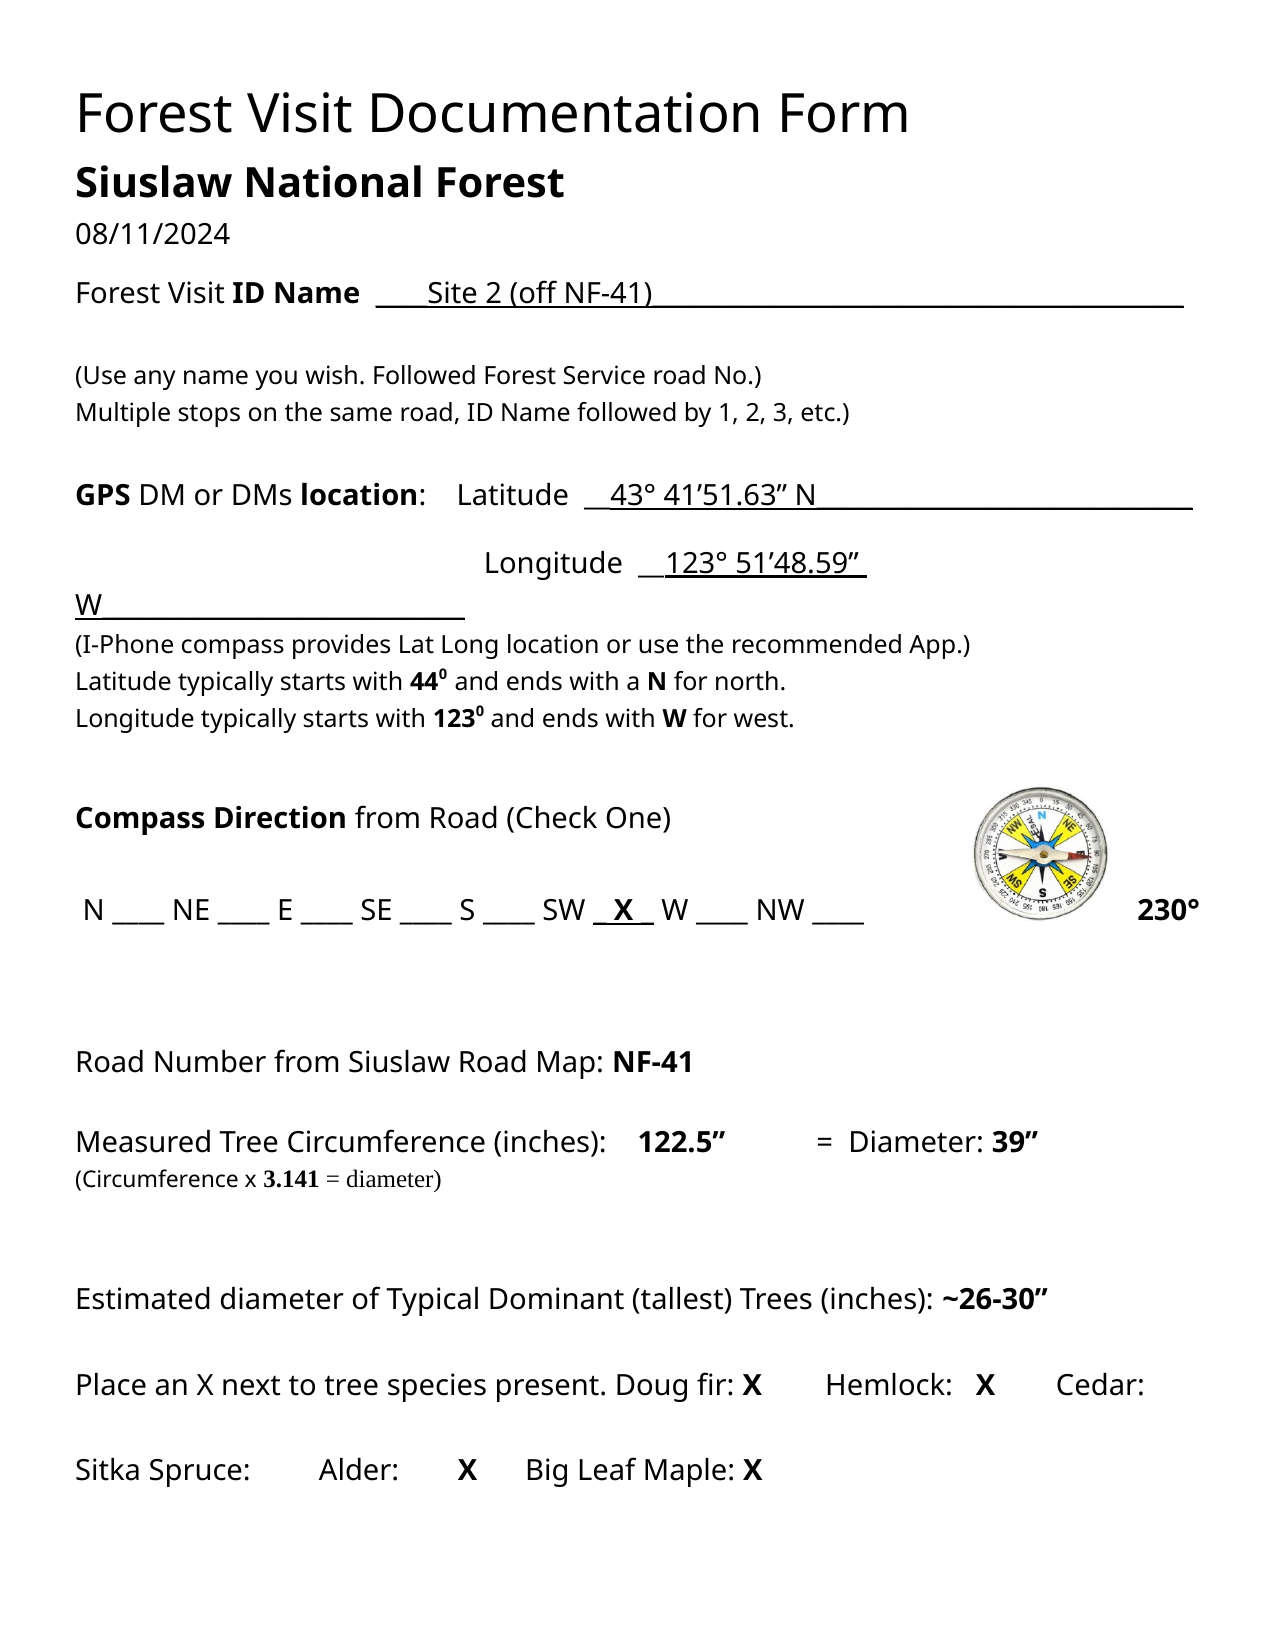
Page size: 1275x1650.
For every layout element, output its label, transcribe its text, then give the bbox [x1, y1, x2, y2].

text Compass Direction from Road (Check One) [75, 754, 1200, 870]
subtitle Road Number from Siuslaw Road Map: NF-41 Measured Tree Circumference (inches): 122.5” = Diameter: 39” (Circumference x 3.141 = diameter) [75, 1042, 1200, 1194]
text N ____ NE ____ E ____ SE ____ S ____ SW _ X _ W ____ NW ____ 230° [75, 889, 958, 929]
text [75, 1201, 1200, 1532]
picture [958, 772, 1118, 936]
text Forest Visit ID Name ____Site 2 (off NF-41)_________________________________________ (Use any name you wish. Followed Forest Service road No.) Multiple stops on the same road, ID Name followed by 1, 2, 3, etc.) GPS DM or DMs location: Latitude __43° 41’51.63” N_____________________________ Longitude __123° 51’48.59” W____________________________ (I-Phone compass provides Lat Long location or use the recommended App.) Latitude typically starts with 440 and ends with a N for north. Longitude typically starts with 1230 and ends with W for west. [75, 273, 1200, 735]
text Forest Visit Documentation Form Siuslaw National Forest 08/11/2024 [75, 75, 1200, 253]
